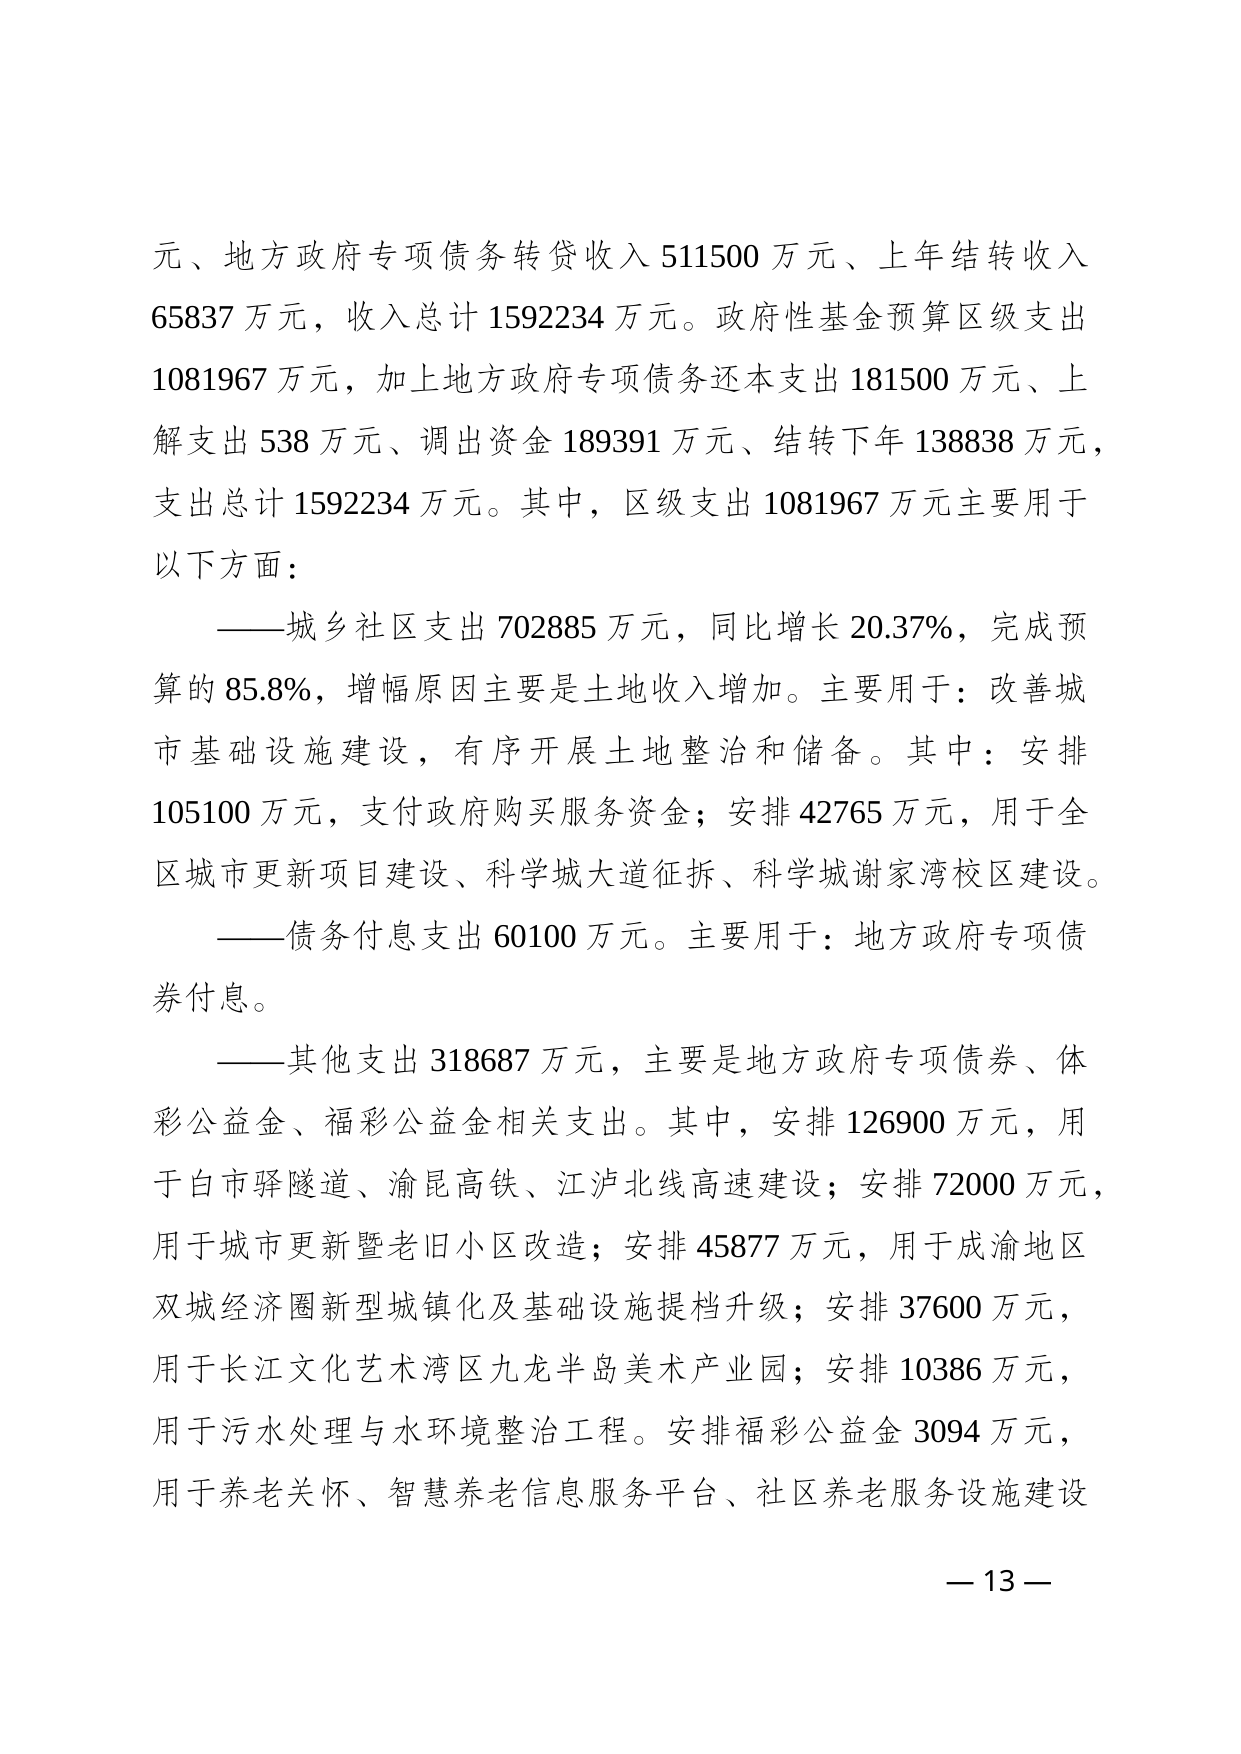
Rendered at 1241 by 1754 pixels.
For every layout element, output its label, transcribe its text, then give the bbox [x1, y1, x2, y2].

text ——城乡社区支出702885万元，同比增长20.37%，完成预算的85.8%，增幅原因主要是土地收入增加。主要用于：改善城市基础设施建设，有序开展土地整治和储备。其中：安排105100万元，支付政府购买服务资金；安排42765万元，用于全区城市更新项目建设、科学城大道征拆、科学城谢家湾校区建设。 [151, 589, 1089, 898]
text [151, 1022, 1089, 1517]
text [151, 217, 1089, 589]
text ——债务付息支出60100万元。主要用于：地方政府专项债券付息。 [151, 898, 1089, 1022]
